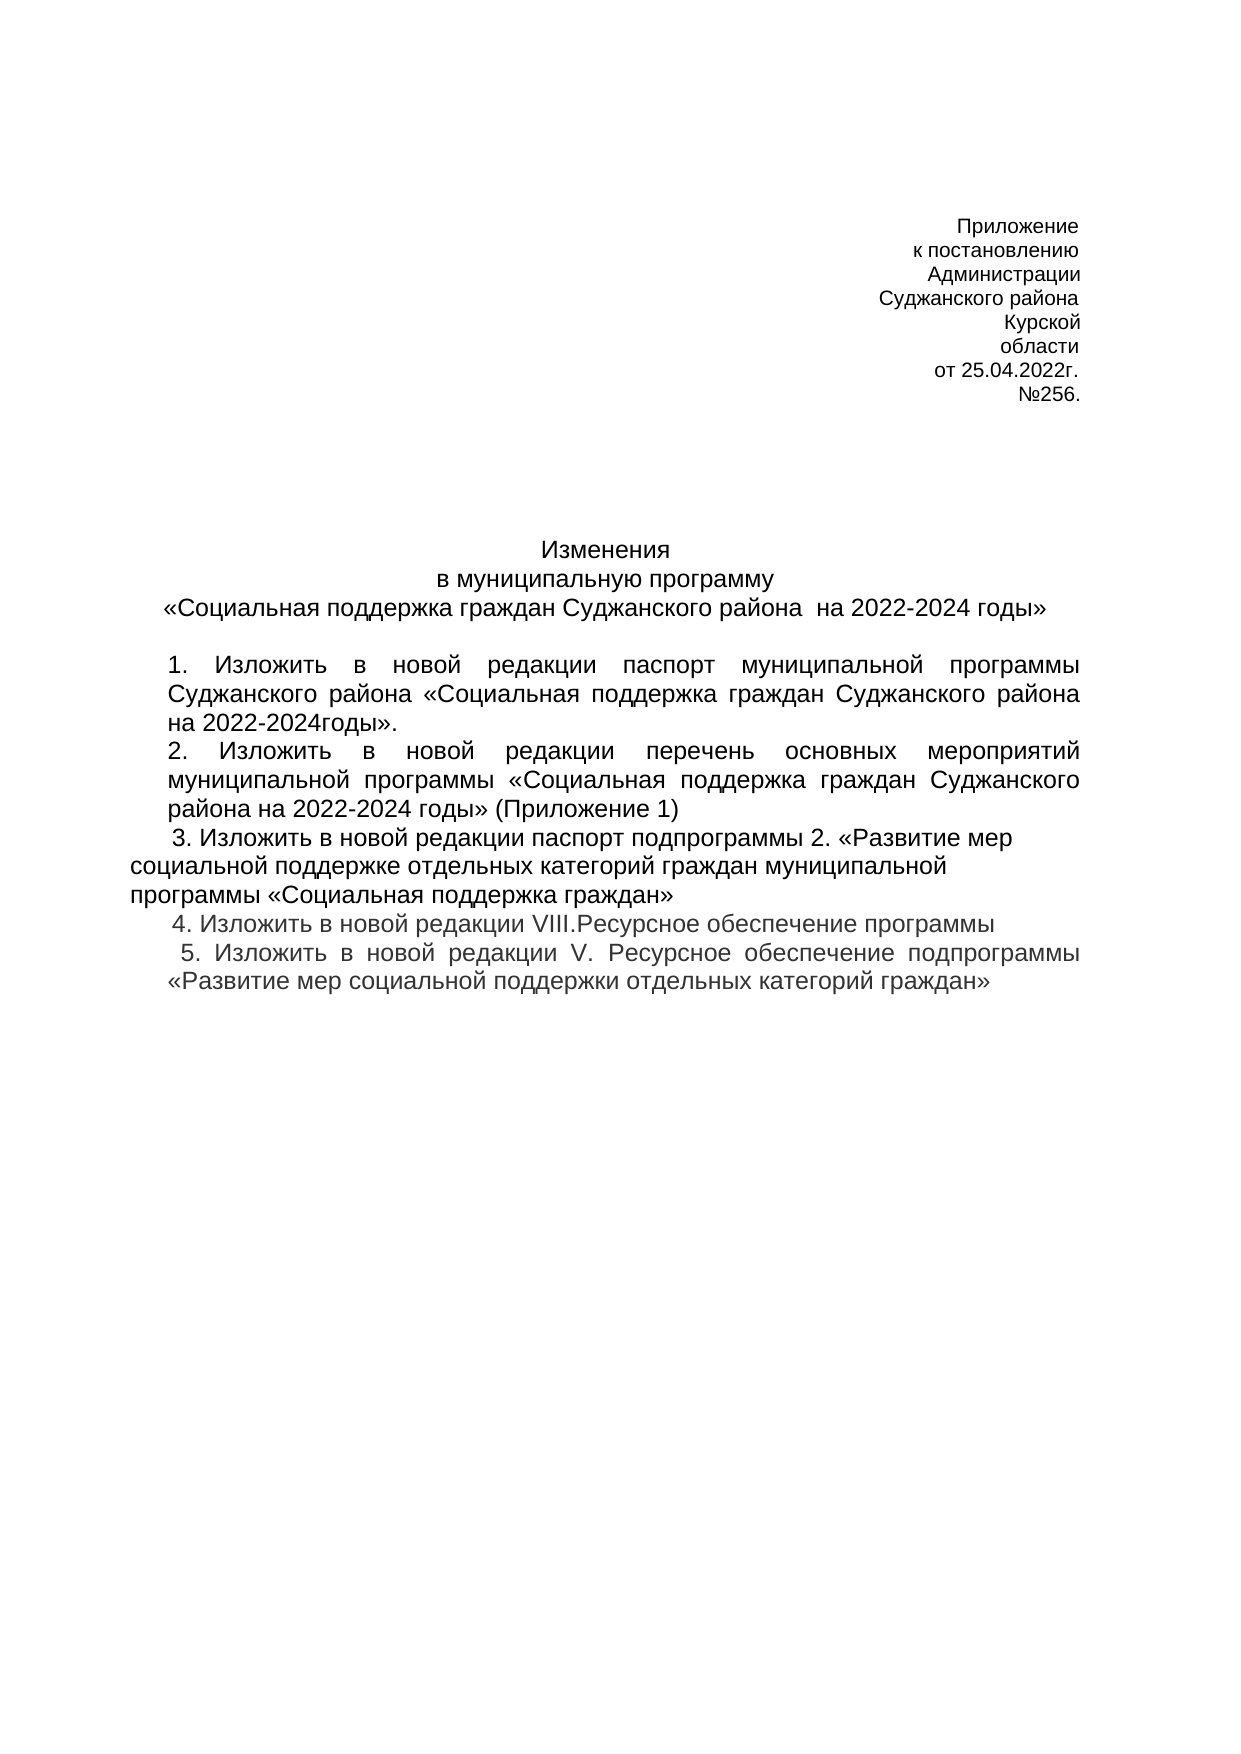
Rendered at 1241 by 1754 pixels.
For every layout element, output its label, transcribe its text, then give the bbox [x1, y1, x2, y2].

text 2. Изложить в новой редакции перечень основных мероприятий муниципальной программы «Социальная поддержка граждан Суджанского района на 2022-2024 годы» (Приложение 1) [167, 736, 1081, 822]
text 4. Изложить в новой редакции VIII.Ресурсное обеспечение программы [130, 909, 1081, 937]
text области [130, 334, 1081, 358]
text Суджанского района Курской [130, 286, 1081, 334]
text 3. Изложить в новой редакции паспорт подпрограммы 2. «Развитие мер социальной поддержке отдельных категорий граждан муниципальной программы «Социальная поддержка граждан» [130, 822, 1081, 909]
text к постановлению Администрации [130, 238, 1081, 286]
text Изменения [130, 535, 1081, 564]
text от 25.04.2022г. №256. [130, 358, 1081, 406]
text в муниципальную программу [130, 564, 1081, 592]
text «Социальная поддержка граждан Суджанского района на 2022-2024 годы» [130, 592, 1081, 621]
text 1. Изложить в новой редакции паспорт муниципальной программы Суджанского района «Социальная поддержка граждан Суджанского района на 2022-2024годы». [167, 650, 1081, 736]
text 5. Изложить в новой редакции V. Ресурсное обеспечение подпрограммы «Развитие мер социальной поддержки отдельных категорий граждан» [167, 937, 1081, 995]
text Приложение [130, 214, 1081, 238]
